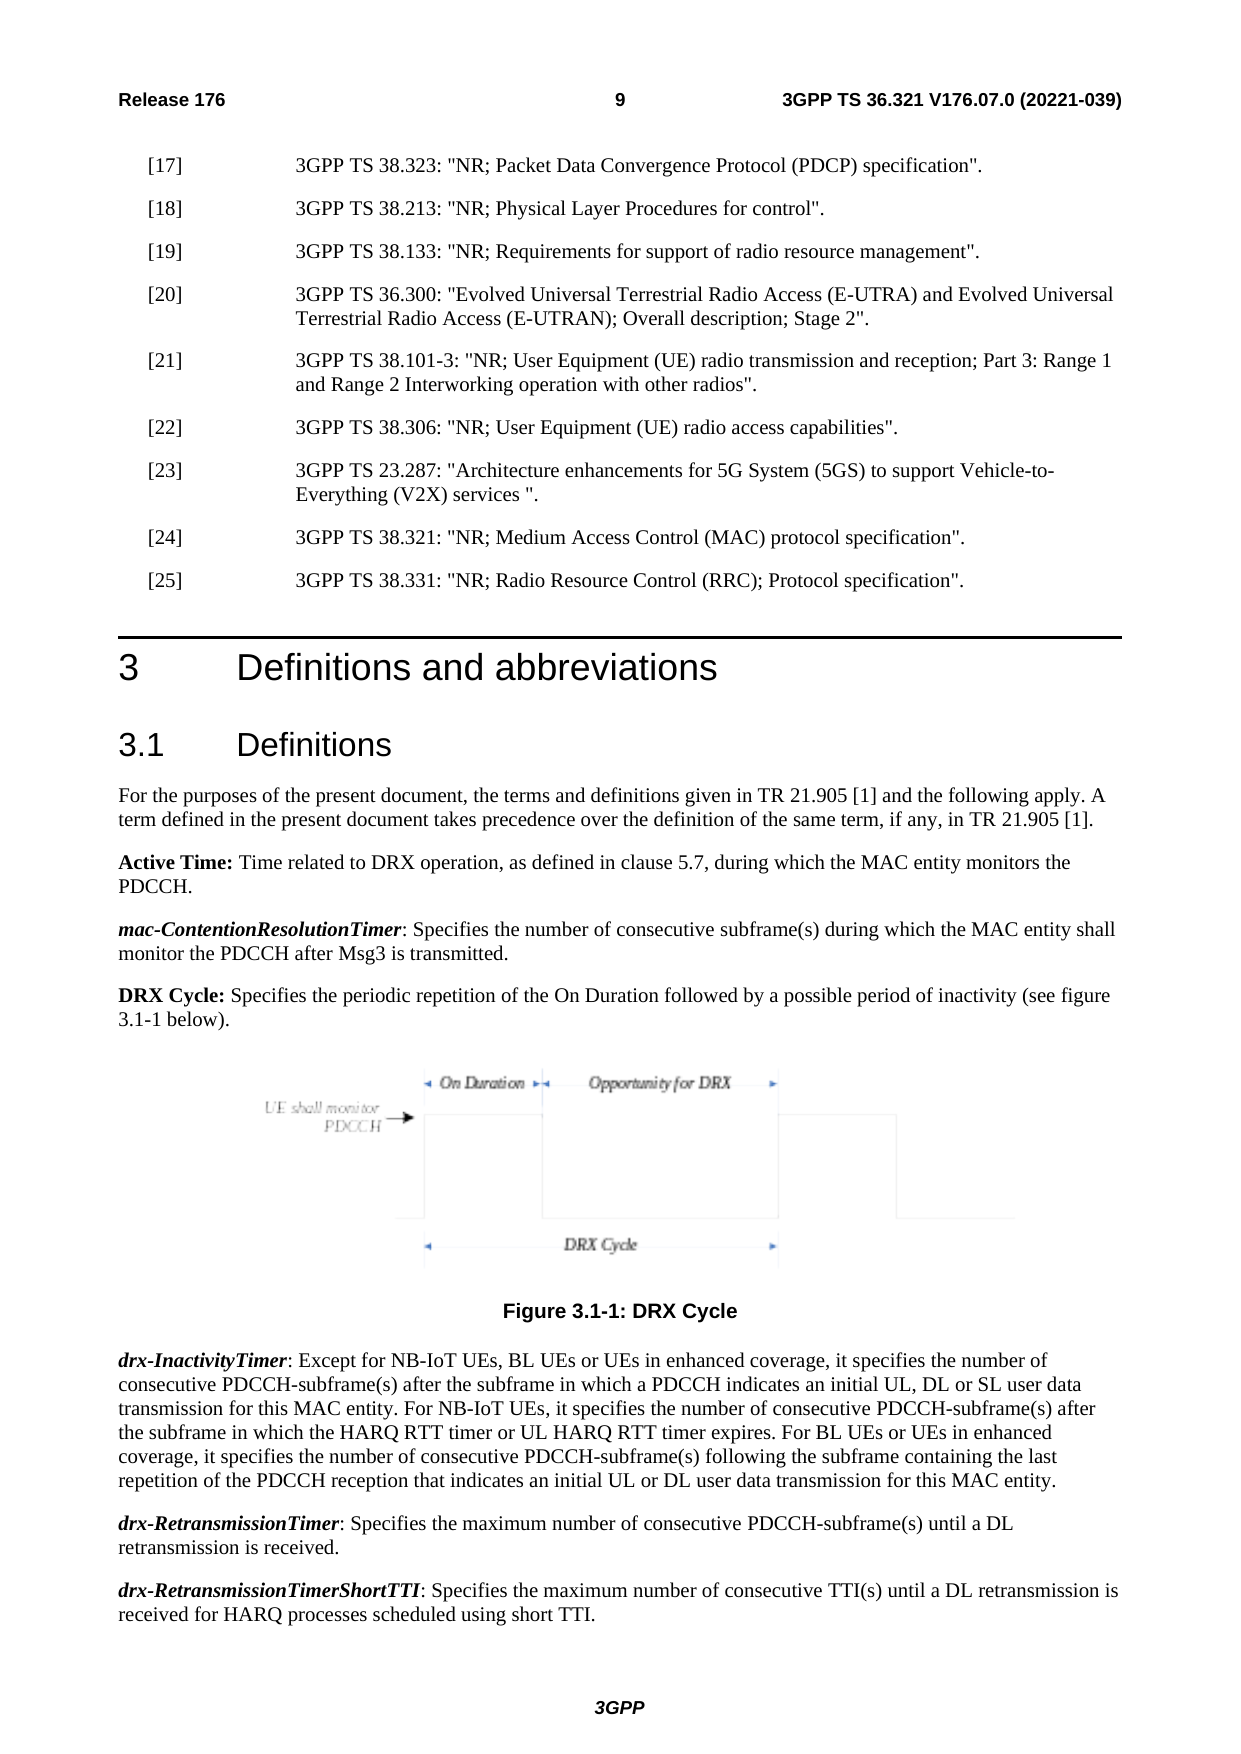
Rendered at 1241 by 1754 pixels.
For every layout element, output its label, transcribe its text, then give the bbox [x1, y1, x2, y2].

text [25] 3GPP TS 38.331: "NR; Radio Resource Control (RRC); Protocol specification". [148, 568, 1122, 592]
text [17] 3GPP TS 38.323: "NR; Packet Data Convergence Protocol (PDCP) specification". [148, 153, 1122, 177]
text Figure 3.1-1: DRX Cycle [118, 1299, 1122, 1323]
text [21] 3GPP TS 38.101-3: "NR; User Equipment (UE) radio transmission and reception; Part 3: Range 1 and Range 2 Interworking operation with other radios". [148, 348, 1122, 396]
text Active Time: Time related to DRX operation, as defined in clause 5.7, during which the MAC entity monitors the PDCCH. [118, 849, 1122, 898]
subtitle 3.1 Definitions [118, 726, 1122, 764]
text drx-InactivityTimer: Except for NB-IoT UEs, BL UEs or UEs in enhanced coverage, it specifies the number of consecutive PDCCH-subframe(s) after the subframe in which a PDCCH indicates an initial UL, DL or SL user data transmission for this MAC entity. For NB-IoT UEs, it specifies the number of consecutive PDCCH-subframe(s) after the subframe in which the HARQ RTT timer or UL HARQ RTT timer expires. For BL UEs or UEs in enhanced coverage, it specifies the number of consecutive PDCCH-subframe(s) following the subframe containing the last repetition of the PDCCH reception that indicates an initial UL or DL user data transmission for this MAC entity. [118, 1348, 1122, 1492]
text [23] 3GPP TS 23.287: "Architecture enhancements for 5G System (5GS) to support Vehicle-to-Everything (V2X) services ". [148, 458, 1122, 506]
text [19] 3GPP TS 38.133: "NR; Requirements for support of radio resource management". [148, 239, 1122, 263]
text For the purposes of the present document, the terms and definitions given in TR 21.905 [1] and the following apply. A term defined in the present document takes precedence over the definition of the same term, if any, in TR 21.905 [1]. [118, 783, 1122, 831]
subtitle 3 Definitions and abbreviations [118, 639, 1122, 688]
text [20] 3GPP TS 36.300: "Evolved Universal Terrestrial Radio Access (E-UTRA) and Evolved Universal Terrestrial Radio Access (E-UTRAN); Overall description; Stage 2". [148, 281, 1122, 329]
text DRX Cycle: Specifies the periodic repetition of the On Duration followed by a possible period of inactivity (see figure 3.1-1 below). [118, 983, 1122, 1031]
text [18] 3GPP TS 38.213: "NR; Physical Layer Procedures for control". [148, 196, 1122, 220]
text drx-RetransmissionTimerShortTTI: Specifies the maximum number of consecutive TTI(s) until a DL retransmission is received for HARQ processes scheduled using short TTI. [118, 1578, 1122, 1626]
text mac-ContentionResolutionTimer: Specifies the number of consecutive subframe(s) during which the MAC entity shall monitor the PDCCH after Msg3 is transmitted. [118, 916, 1122, 964]
text [22] 3GPP TS 38.306: "NR; User Equipment (UE) radio access capabilities". [148, 415, 1122, 439]
text drx-RetransmissionTimer: Specifies the maximum number of consecutive PDCCH-subframe(s) until a DL retransmission is received. [118, 1511, 1122, 1559]
text [24] 3GPP TS 38.321: "NR; Medium Access Control (MAC) protocol specification". [148, 525, 1122, 549]
